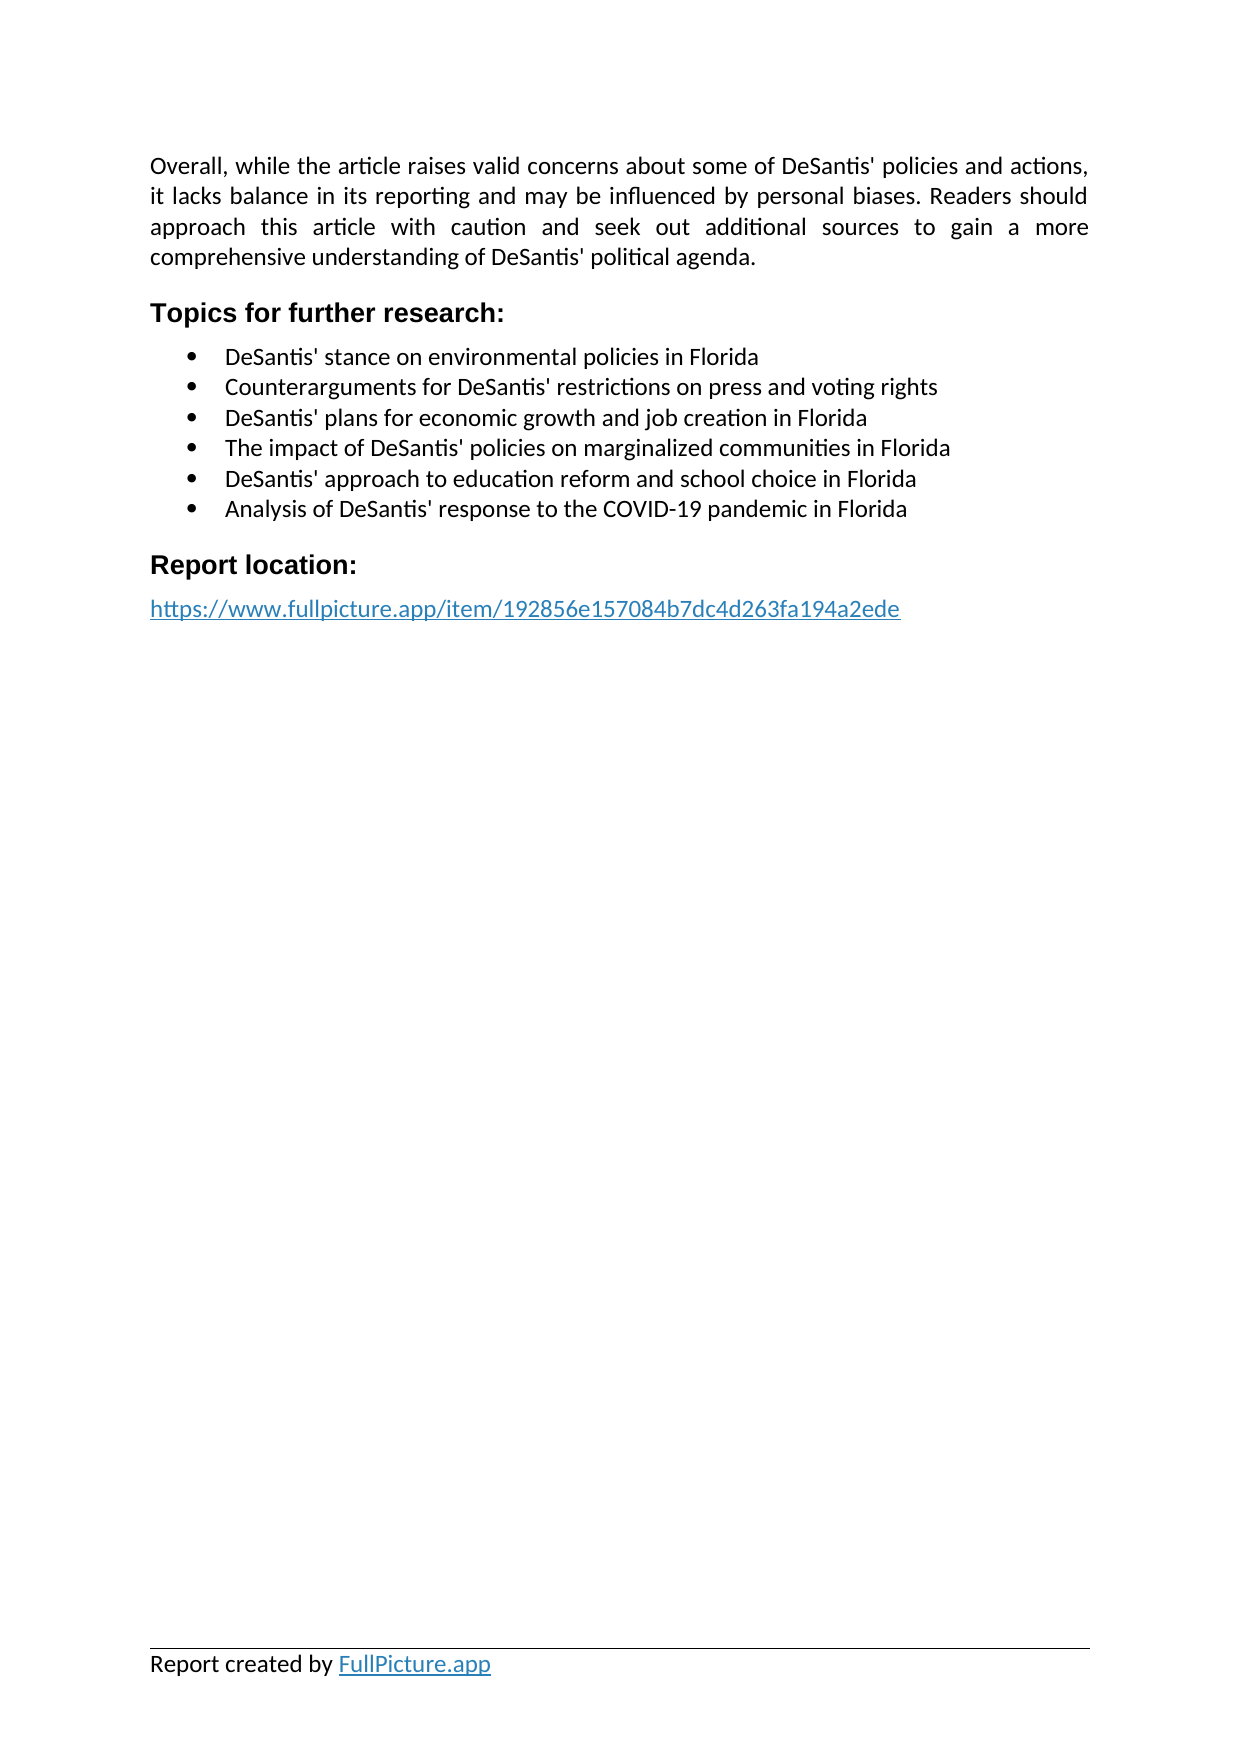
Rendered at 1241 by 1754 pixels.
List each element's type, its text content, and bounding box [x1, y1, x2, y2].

text Overall, while the article raises valid concerns about some of DeSantis' policies and actions, it lacks balance in its reporting and may be influenced by personal biases. Readers should approach this article with caution and seek out additional sources to gain a more comprehensive understanding of DeSantis' political agenda. [150, 150, 1090, 272]
list Counterarguments for DeSantis' restrictions on press and voting rights [187, 371, 1090, 402]
list DeSantis' stance on environmental policies in Florida [187, 341, 1090, 371]
text https://www.fullpicture.app/item/192856e157084b7dc4d263fa194a2ede [150, 593, 1090, 623]
list The impact of DeSantis' policies on marginalized communities in Florida [187, 432, 1090, 463]
subtitle Report location: [150, 549, 1090, 580]
list Analysis of DeSantis' response to the COVID-19 pandemic in Florida [187, 493, 1090, 524]
list DeSantis' approach to education reform and school choice in Florida [187, 463, 1090, 493]
list DeSantis' plans for economic growth and job creation in Florida [187, 402, 1090, 432]
subtitle Topics for further research: [150, 297, 1090, 328]
